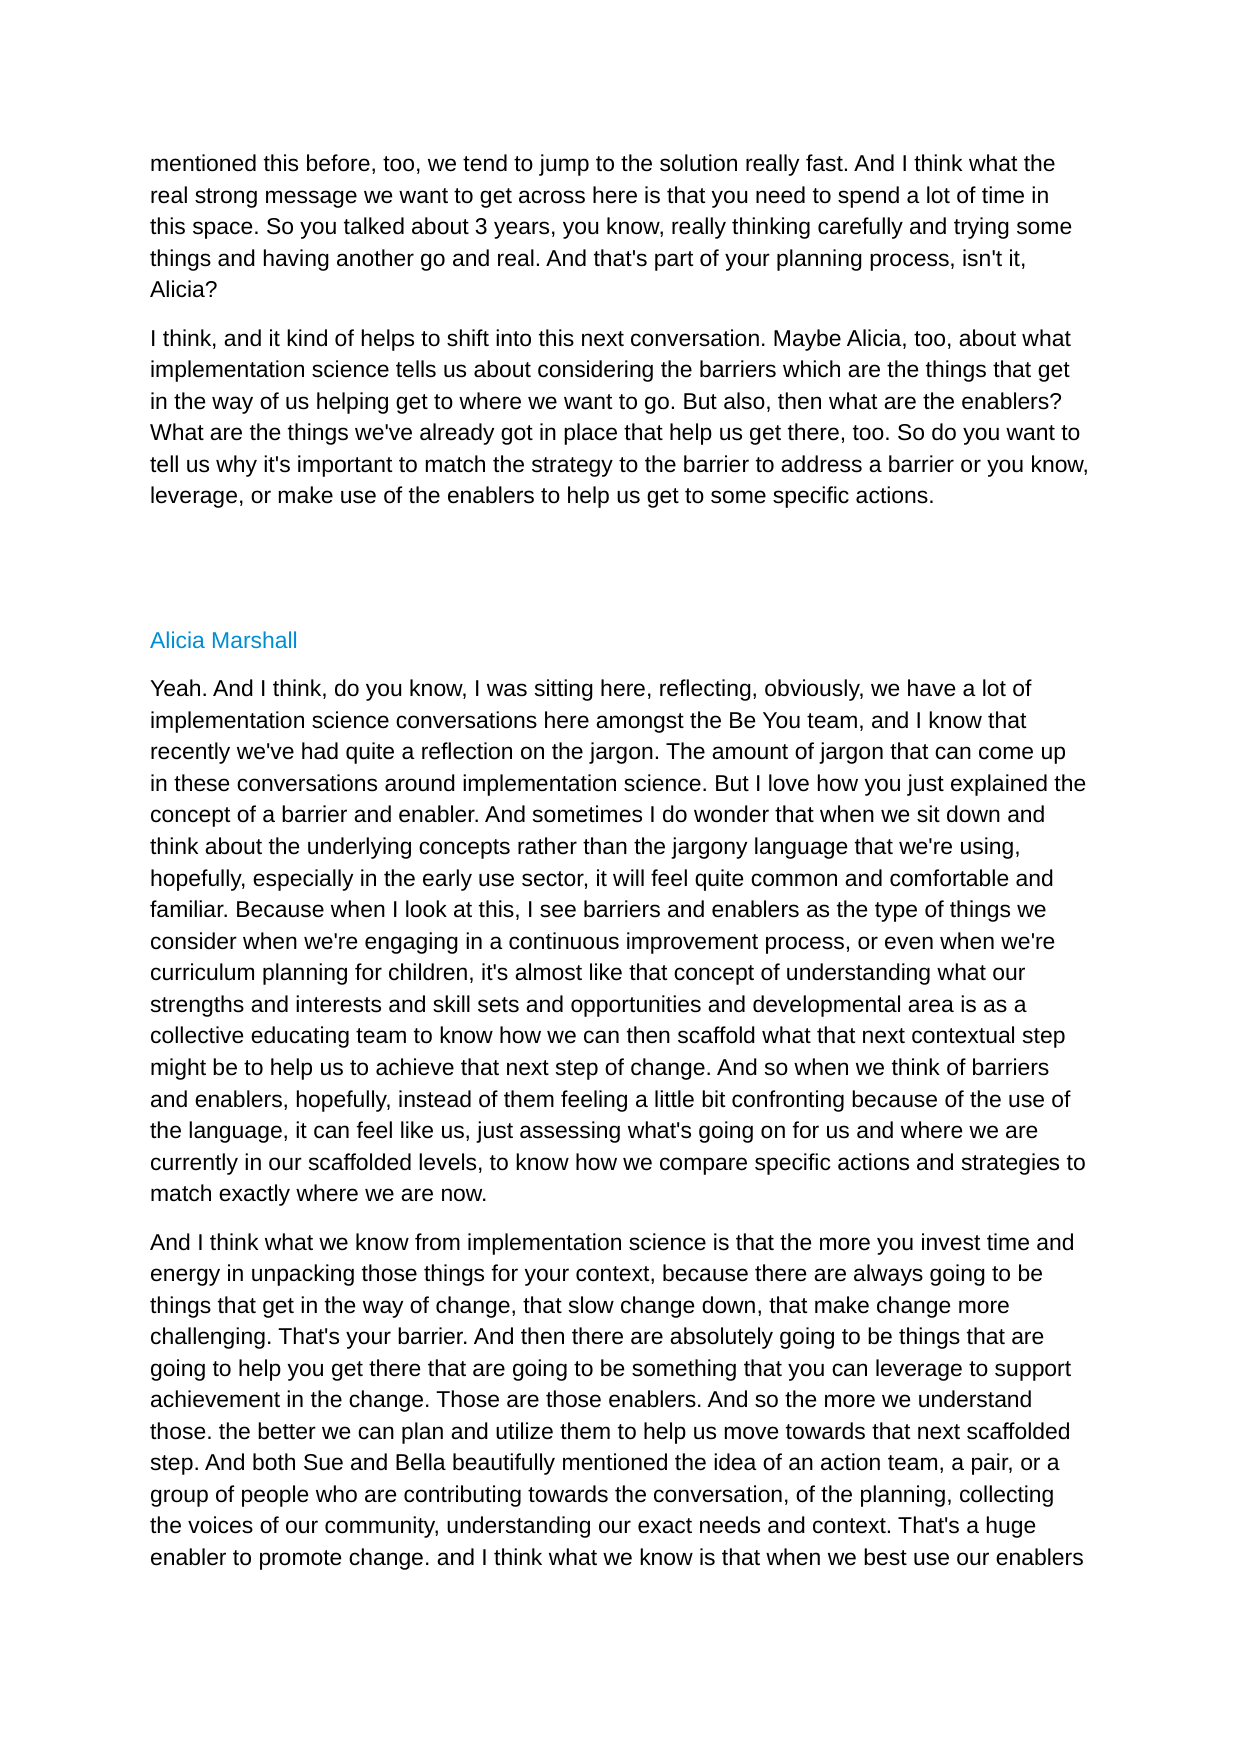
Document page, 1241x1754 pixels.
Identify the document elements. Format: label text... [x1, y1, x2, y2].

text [150, 150, 1090, 303]
subtitle Alicia Marshall [150, 627, 1090, 653]
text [150, 1228, 1090, 1570]
text I think, and it kind of helps to shift into this next conversation. Maybe Alicia, too, about what implementation science tells us about considering the barriers which are the things that get in the way of us helping get to where we want to go. But also, then what are the enablers? What are the things we've already got in place that help us get there, too. So do you want to tell us why it's important to match the strategy to the barrier to address a barrier or you know, leverage, or make use of the enablers to help us get to some specific actions. [150, 324, 1090, 509]
text Yeah. And I think, do you know, I was sitting here, reflecting, obviously, we have a lot of implementation science conversations here amongst the Be You team, and I know that recently we've had quite a reflection on the jargon. The amount of jargon that can come up in these conversations around implementation science. But I love how you just explained the concept of a barrier and enabler. And sometimes I do wonder that when we sit down and think about the underlying concepts rather than the jargony language that we're using, hopefully, especially in the early use sector, it will feel quite common and comfortable and familiar. Because when I look at this, I see barriers and enablers as the type of things we consider when we're engaging in a continuous improvement process, or even when we're curriculum planning for children, it's almost like that concept of understanding what our strengths and interests and skill sets and opportunities and developmental area is as a collective educating team to know how we can then scaffold what that next contextual step might be to help us to achieve that next step of change. And so when we think of barriers and enablers, hopefully, instead of them feeling a little bit confronting because of the use of the language, it can feel like us, just assessing what's going on for us and where we are currently in our scaffolded levels, to know how we compare specific actions and strategies to match exactly where we are now. [150, 675, 1090, 1207]
